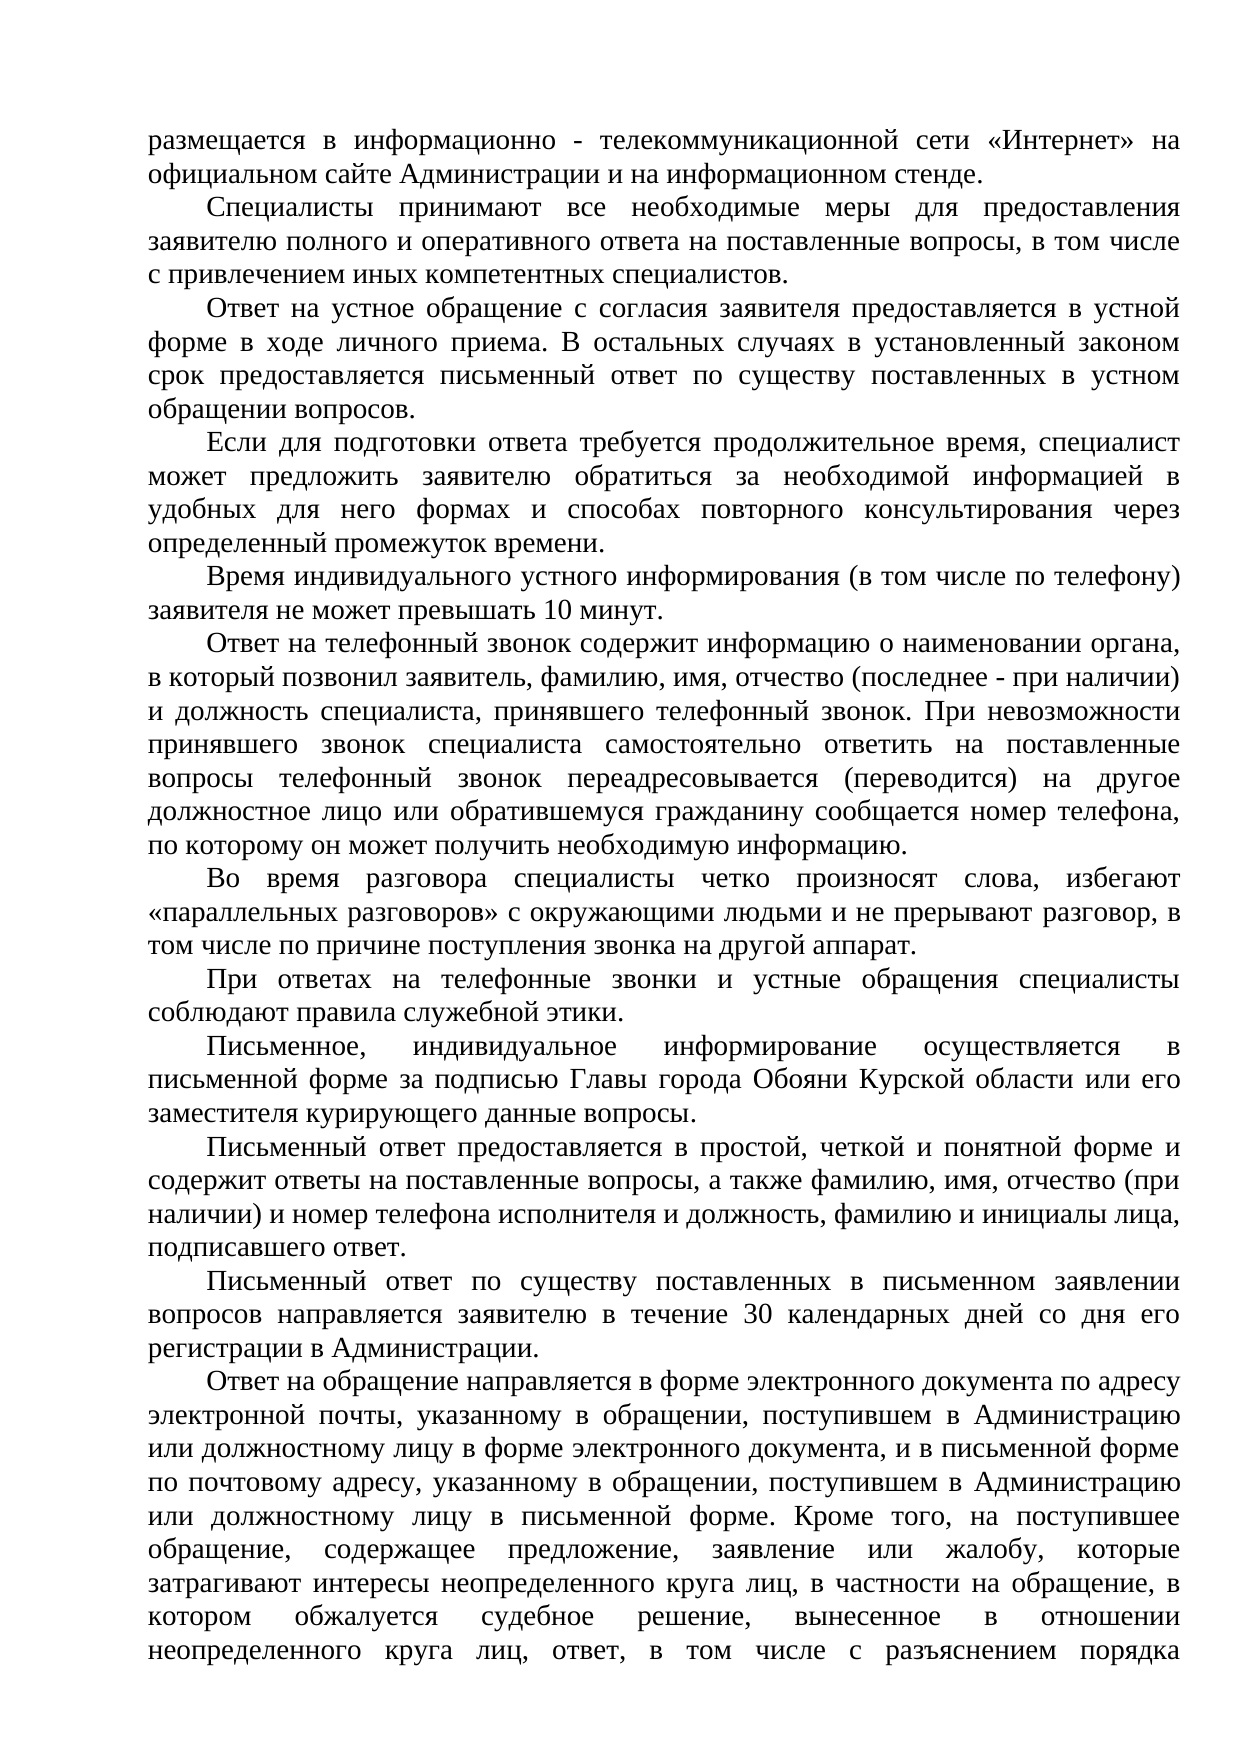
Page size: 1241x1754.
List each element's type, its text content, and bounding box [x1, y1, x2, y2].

text Если для подготовки ответа требуется продолжительное время, специалист может предложить заявителю обратиться за необходимой информацией в удобных для него формах и способах повторного консультирования через определенный промежуток времени. [148, 424, 1181, 558]
text Во время разговора специалисты четко произносят слова, избегают «параллельных разговоров» с окружающими людьми и не прерывают разговор, в том числе по причине поступления звонка на другой аппарат. [148, 860, 1181, 961]
text Письменное, индивидуальное информирование осуществляется в письменной форме за подписью Главы города Обояни Курской области или его заместителя курирующего данные вопросы. [148, 1028, 1181, 1129]
text Письменный ответ по существу поставленных в письменном заявлении вопросов направляется заявителю в течение 30 календарных дней со дня его регистрации в Администрации. [148, 1263, 1181, 1363]
text Время индивидуального устного информирования (в том числе по телефону) заявителя не может превышать 10 минут. [148, 558, 1181, 626]
text Специалисты принимают все необходимые меры для предоставления заявителю полного и оперативного ответа на поставленные вопросы, в том числе с привлечением иных компетентных специалистов. [148, 189, 1181, 290]
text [148, 1363, 1181, 1665]
text При ответах на телефонные звонки и устные обращения специалисты соблюдают правила служебной этики. [148, 961, 1181, 1028]
text Ответ на телефонный звонок содержит информацию о наименовании органа, в который позвонил заявитель, фамилию, имя, отчество (последнее - при наличии) и должность специалиста, принявшего телефонный звонок. При невозможности принявшего звонок специалиста самостоятельно ответить на поставленные вопросы телефонный звонок переадресовывается (переводится) на другое должностное лицо или обратившемуся гражданину сообщается номер телефона, по которому он может получить необходимую информацию. [148, 626, 1181, 860]
text Письменный ответ предоставляется в простой, четкой и понятной форме и содержит ответы на поставленные вопросы, а также фамилию, имя, отчество (при наличии) и номер телефона исполнителя и должность, фамилию и инициалы лица, подписавшего ответ. [148, 1129, 1181, 1263]
text Ответ на устное обращение с согласия заявителя предоставляется в устной форме в ходе личного приема. В остальных случаях в установленный законом срок предоставляется письменный ответ по существу поставленных в устном обращении вопросов. [148, 290, 1181, 424]
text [148, 122, 1181, 189]
